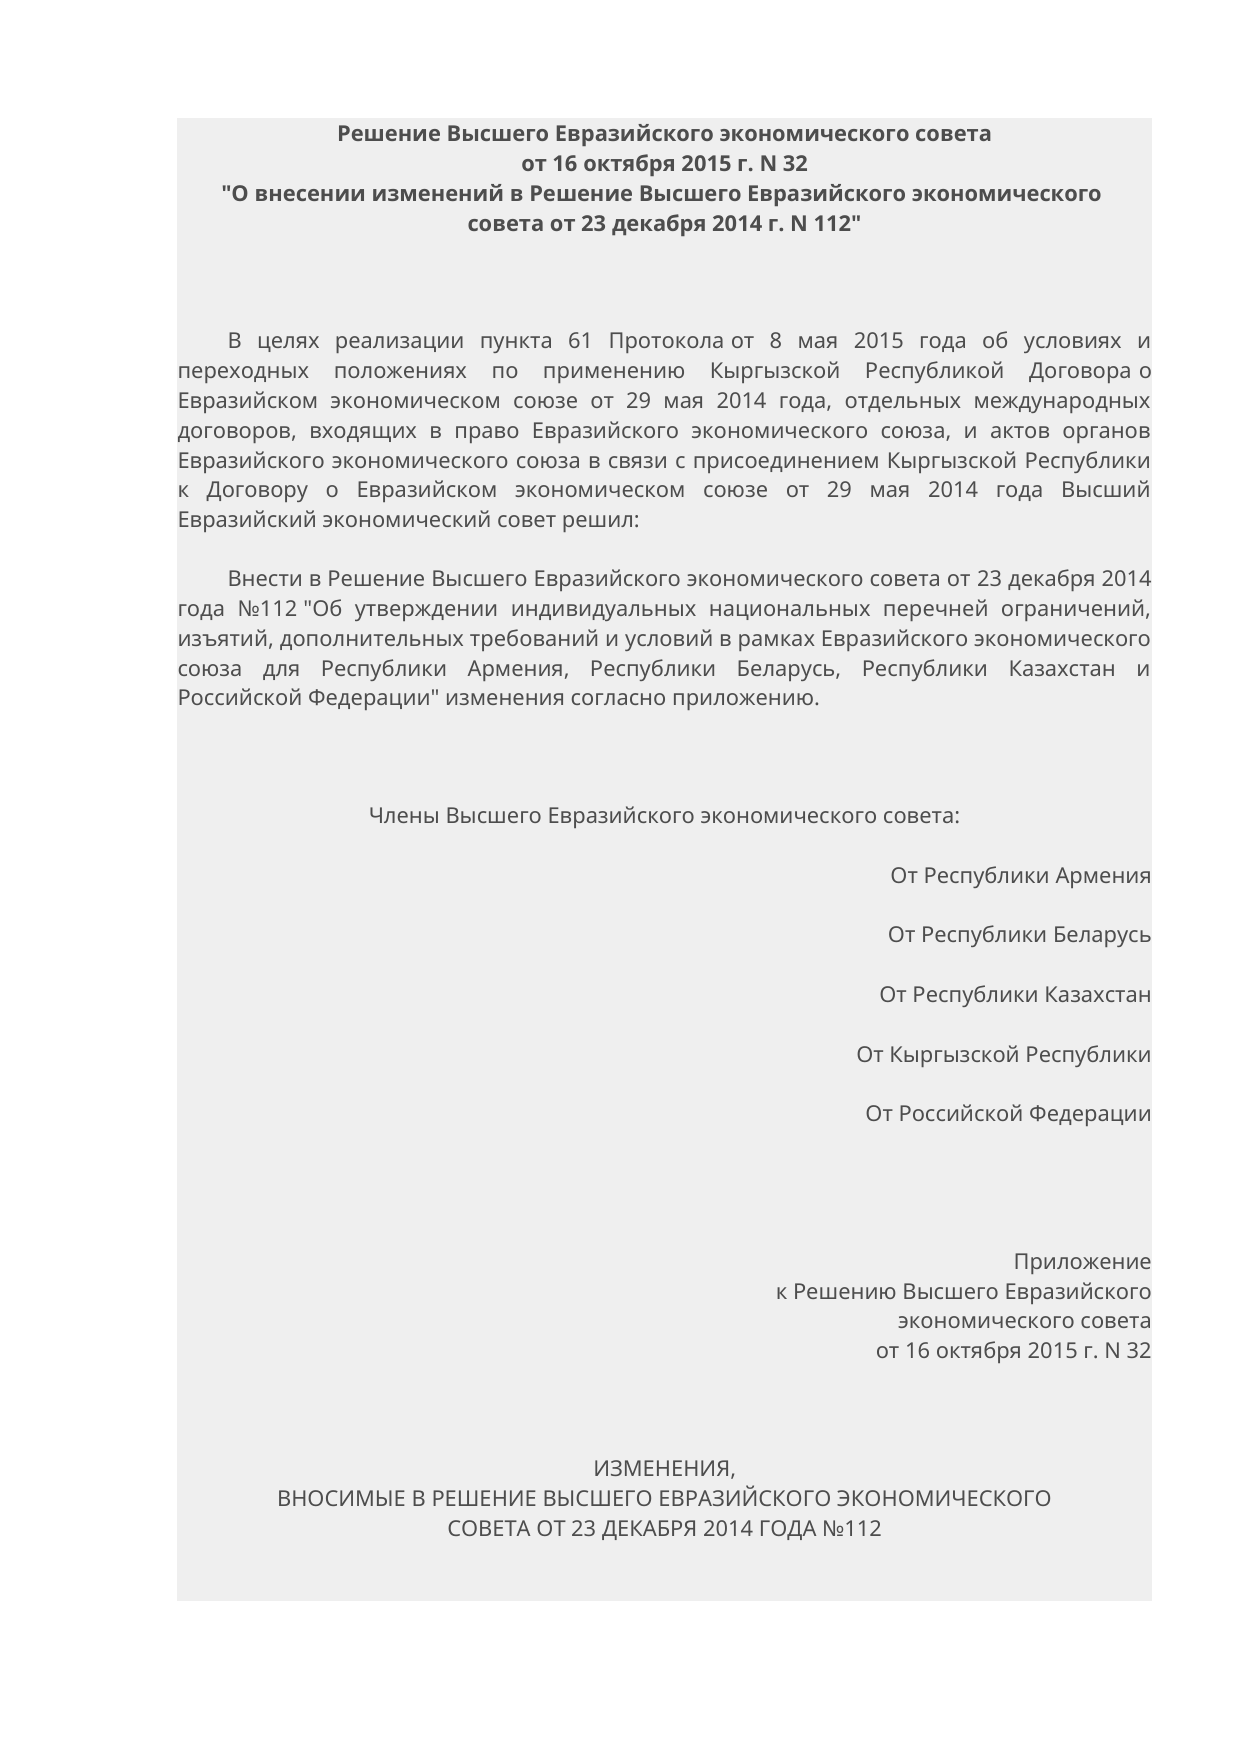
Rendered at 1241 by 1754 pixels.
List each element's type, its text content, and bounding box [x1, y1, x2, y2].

text Внести в Решение Высшего Евразийского экономического совета от 23 декабря 2014 года №112 "Об утверждении индивидуальных национальных перечней ограничений, изъятий, дополнительных требований и условий в рамках Евразийского экономического союза для Республики Армения, Республики Беларусь, Республики Казахстан и Российской Федерации" изменения согласно приложению. [177, 563, 1152, 712]
text От Республики Армения От Республики Беларусь От Республики Казахстан От Кыргызской Республики От Российской Федерации [177, 860, 1152, 1158]
text Приложение к Решению Высшего Евразийского экономического совета от 16 октября 2015 г. N 32 [177, 1246, 1152, 1365]
text Члены Высшего Евразийского экономического совета: [177, 800, 1152, 860]
text В целях реализации пункта 61 Протокола от 8 мая 2015 года об условиях и переходных положениях по применению Кыргызской Республикой Договора о Евразийском экономическом союзе от 29 мая 2014 года, отдельных международных договоров, входящих в право Евразийского экономического союза, и актов органов Евразийского экономического союза в связи с присоединением Кыргызской Республики к Договору о Евразийском экономическом союзе от 29 мая 2014 года Высший Евразийский экономический совет решил: [177, 325, 1152, 534]
text Решение Высшего Евразийского экономического совета от 16 октября 2015 г. N 32 "О внесении изменений в Решение Высшего Евразийского экономического совета от 23 декабря 2014 г. N 112" [177, 118, 1152, 237]
text ИЗМЕНЕНИЯ, ВНОСИМЫЕ В РЕШЕНИЕ ВЫСШЕГО ЕВРАЗИЙСКОГО ЭКОНОМИЧЕСКОГО СОВЕТА ОТ 23 ДЕКАБРЯ 2014 ГОДА №112 [177, 1453, 1152, 1542]
